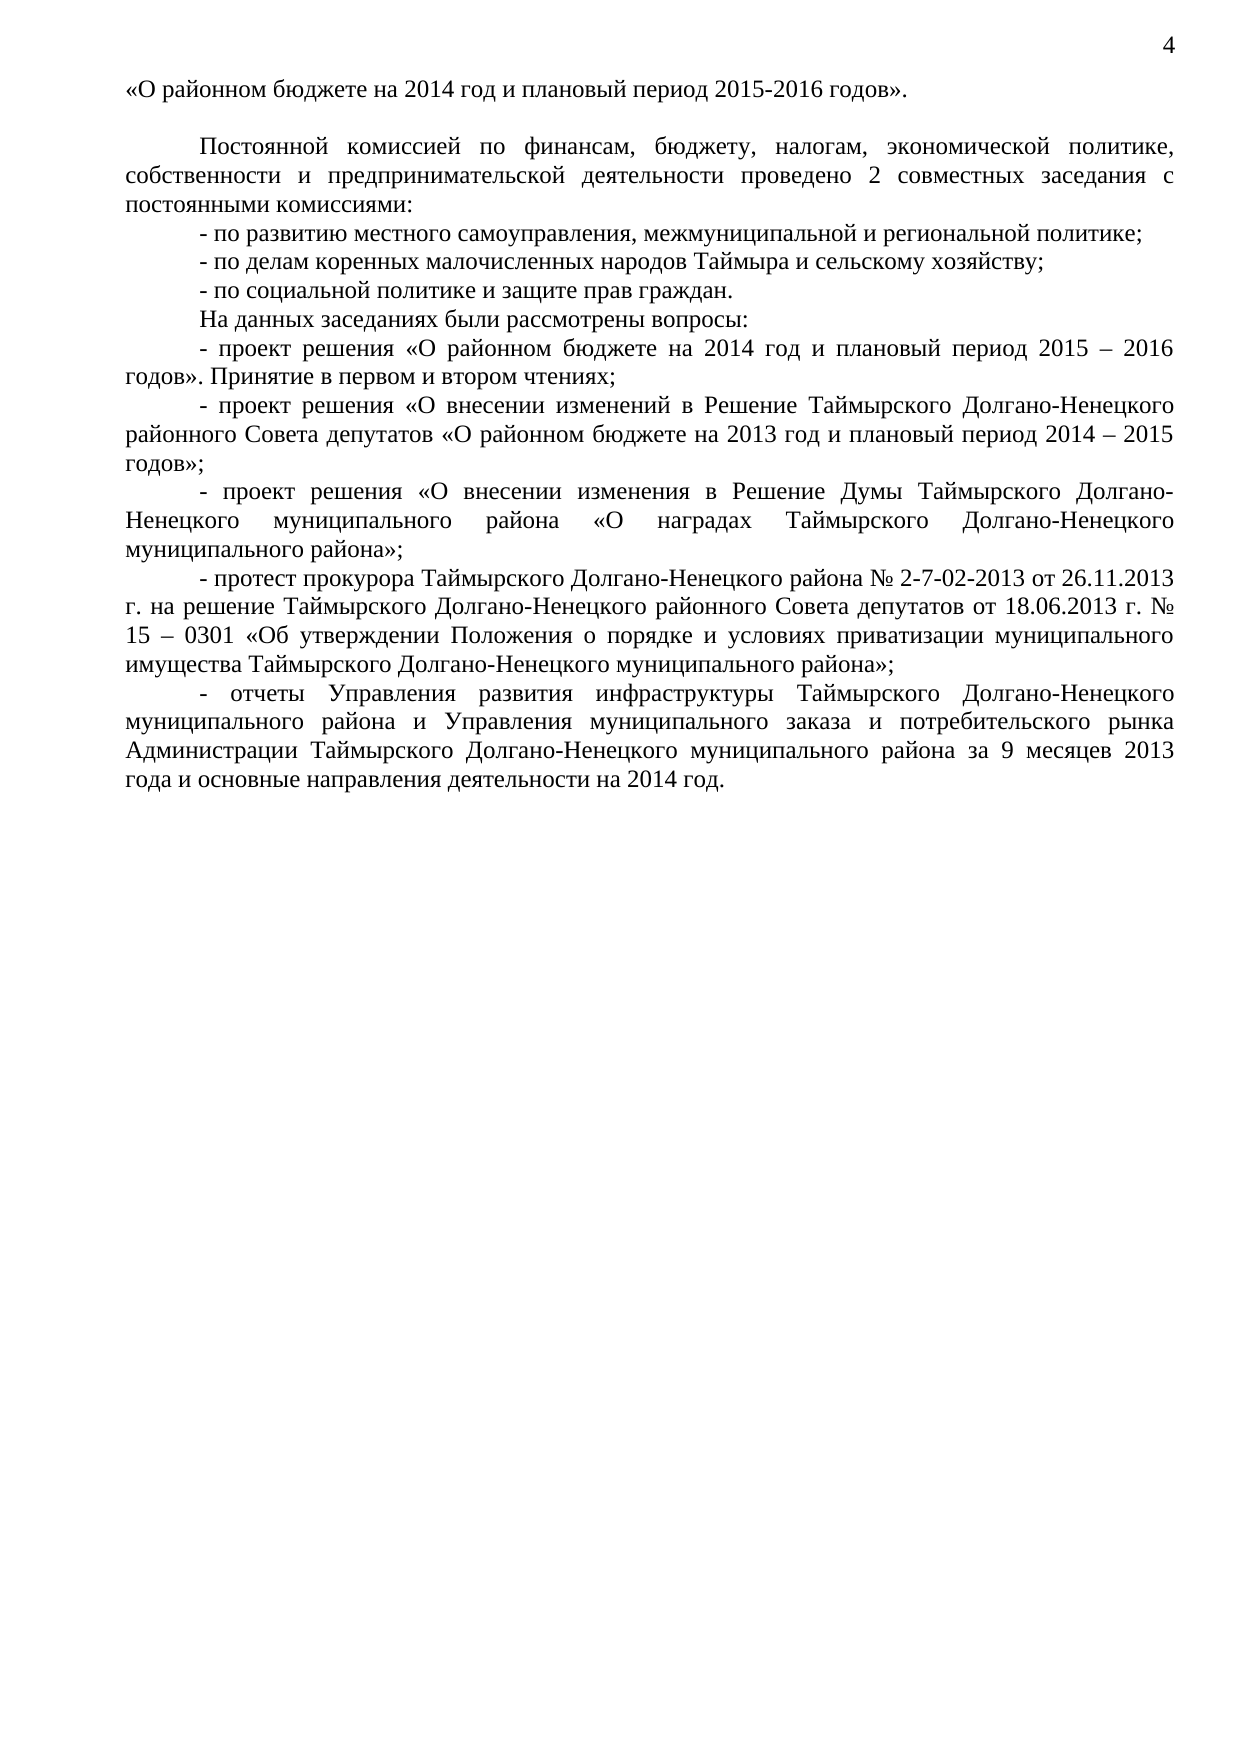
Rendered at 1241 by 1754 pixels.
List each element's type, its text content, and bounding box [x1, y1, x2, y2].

text На данных заседаниях были рассмотрены вопросы: [125, 304, 1175, 333]
text - проект решения «О внесении изменения в Решение Думы Таймырского Долгано-Ненецкого муниципального района «О наградах Таймырского Долгано-Ненецкого муниципального района»; [125, 476, 1175, 563]
text - отчеты Управления развития инфраструктуры Таймырского Долгано-Ненецкого муниципального района и Управления муниципального заказа и потребительского рынка Администрации Таймырского Долгано-Ненецкого муниципального района за 9 месяцев 2013 года и основные направления деятельности на 2014 год. [125, 678, 1175, 793]
text - проект решения «О внесении изменений в Решение Таймырского Долгано-Ненецкого районного Совета депутатов «О районном бюджете на 2013 год и плановый период 2014 – 2015 годов»; [125, 390, 1175, 476]
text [125, 74, 1175, 103]
text - протест прокурора Таймырского Долгано-Ненецкого района № 2-7-02-2013 от 26.11.2013 г. на решение Таймырского Долгано-Ненецкого районного Совета депутатов от 18.06.2013 г. № 15 – 0301 «Об утверждении Положения о порядке и условиях приватизации муниципального имущества Таймырского Долгано-Ненецкого муниципального района»; [125, 563, 1175, 678]
text Постоянной комиссией по финансам, бюджету, налогам, экономической политике, собственности и предпринимательской деятельности проведено 2 совместных заседания с постоянными комиссиями: [125, 131, 1175, 218]
text - проект решения «О районном бюджете на 2014 год и плановый период 2015 – 2016 годов». Принятие в первом и втором чтениях; [125, 333, 1175, 390]
text - по делам коренных малочисленных народов Таймыра и сельскому хозяйству; [125, 246, 1175, 275]
text - по развитию местного самоуправления, межмуниципальной и региональной политике; [125, 218, 1175, 246]
text - по социальной политике и защите прав граждан. [125, 275, 1175, 304]
